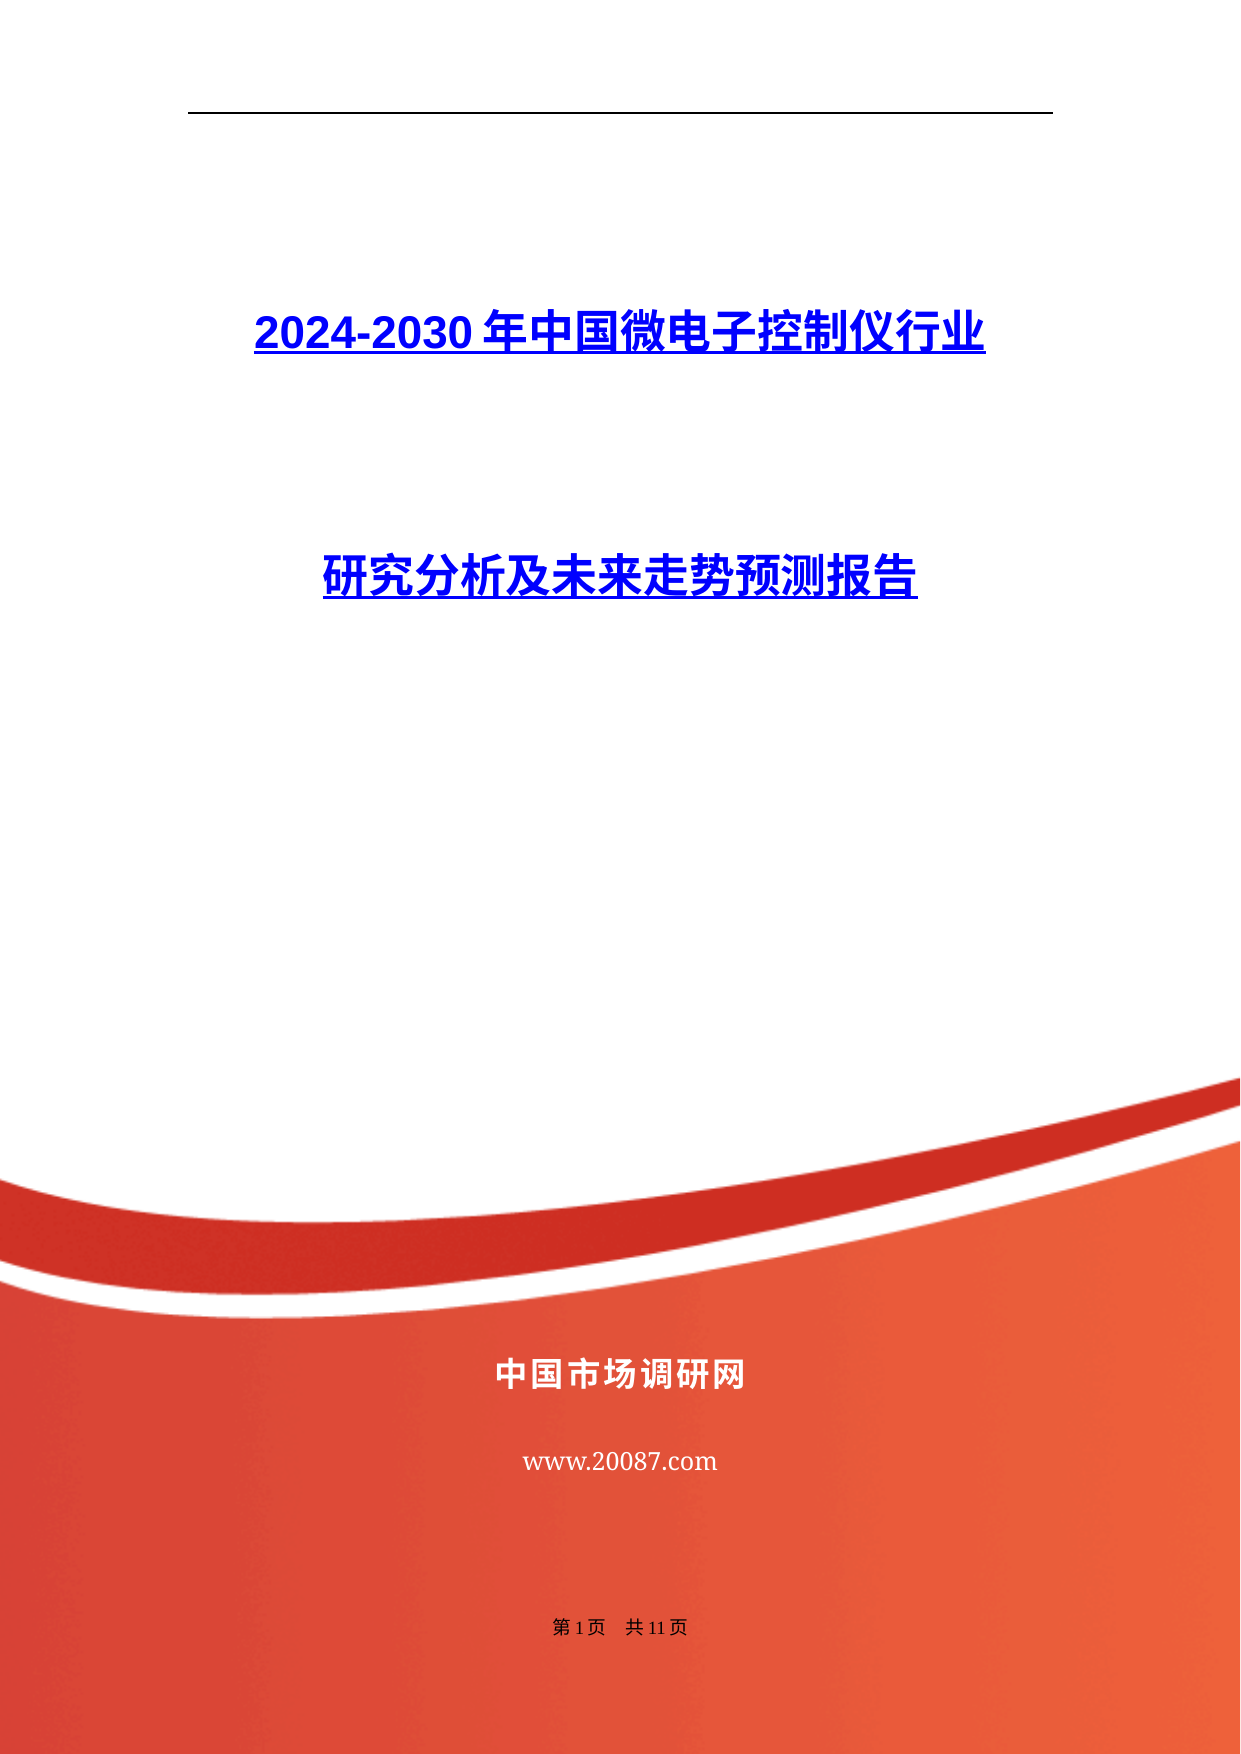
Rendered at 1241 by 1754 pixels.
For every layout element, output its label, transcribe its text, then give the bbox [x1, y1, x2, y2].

picture [0, 1006, 1241, 1754]
subtitle 中国市场调研网 [187, 1339, 1053, 1404]
table_header 2024-2030年中国微电子控制仪行业研究分析及未来走势预测报告 [188, 207, 1053, 773]
text www.20087.com [187, 1428, 1053, 1493]
